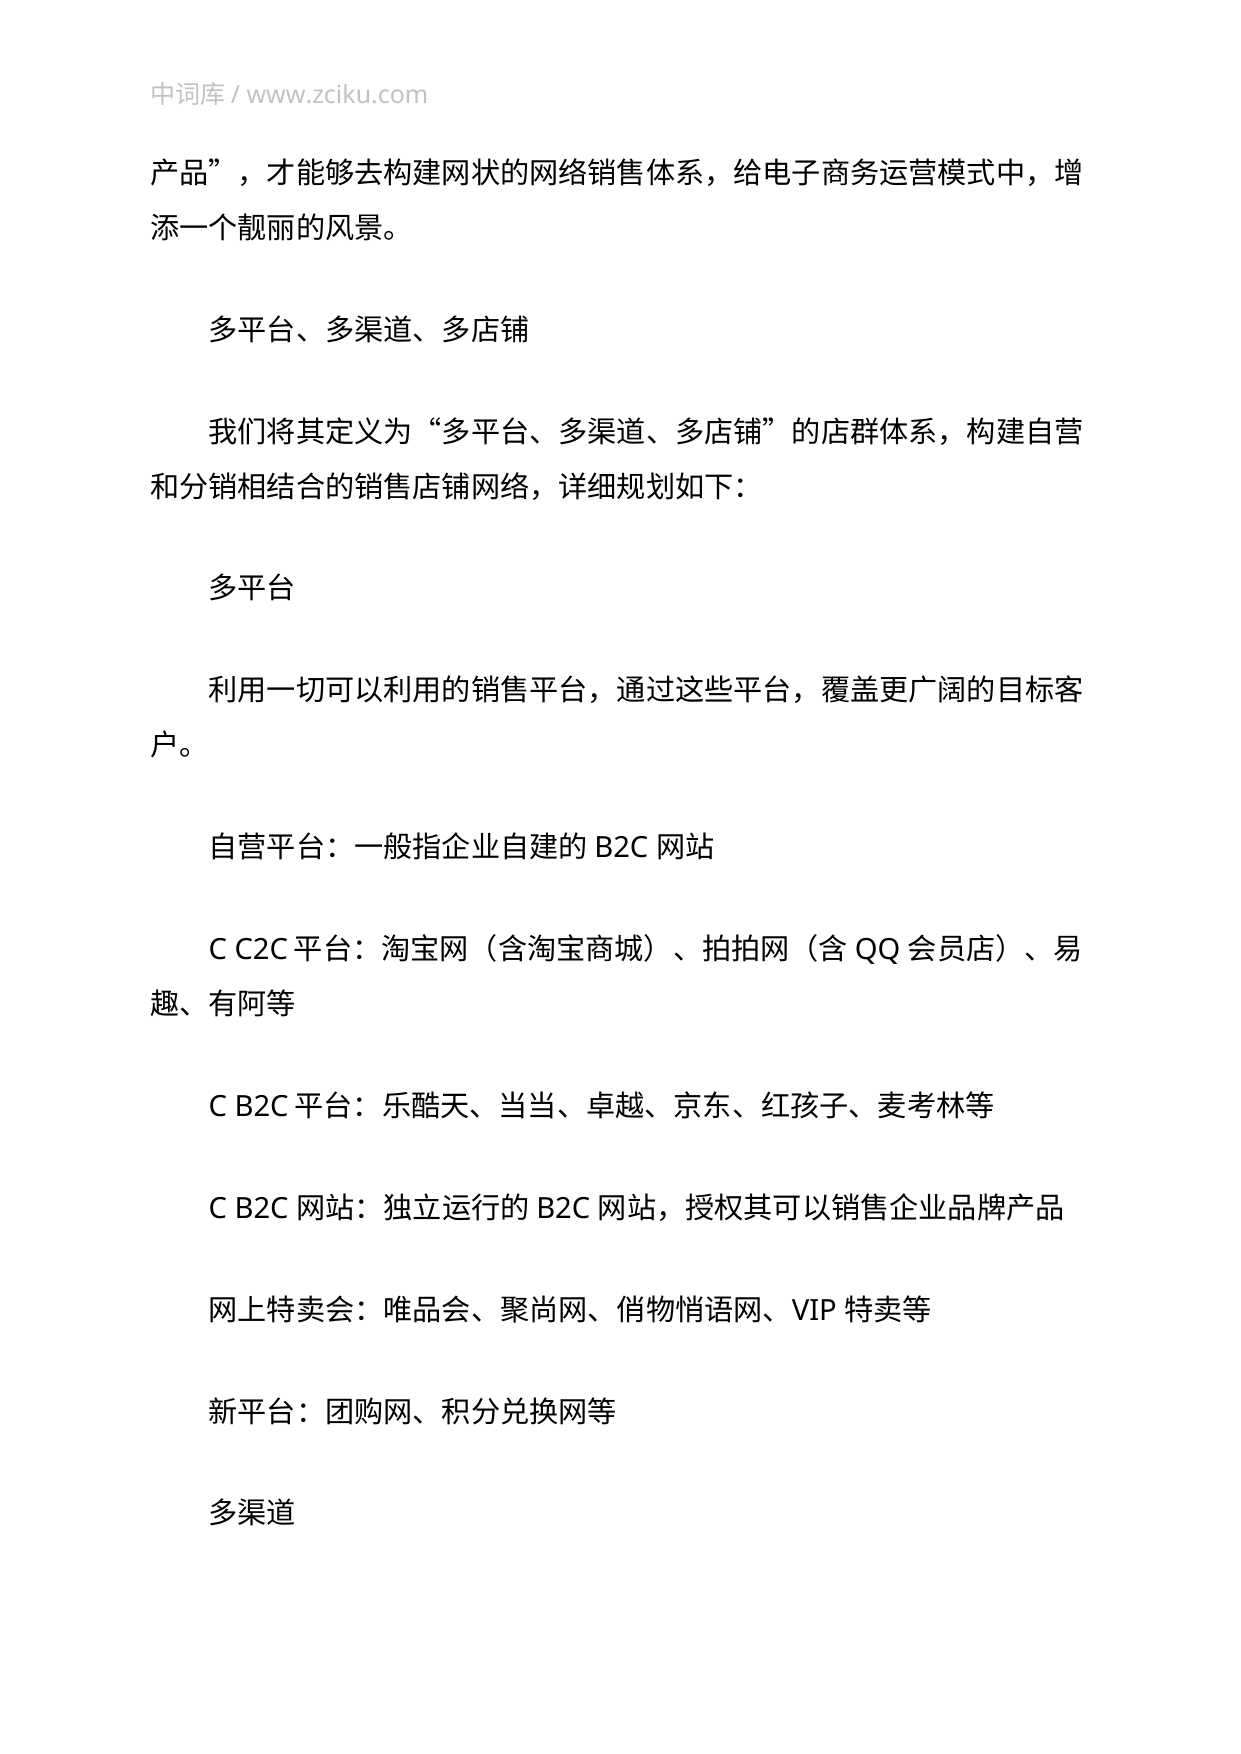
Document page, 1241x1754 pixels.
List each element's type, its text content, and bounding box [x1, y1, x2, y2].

text 多渠道 [150, 1490, 1090, 1532]
text 新平台：团购网、积分兑换网等 [150, 1388, 1090, 1431]
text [150, 150, 1090, 247]
text C B2C平台：乐酷天、当当、卓越、京东、红孩子、麦考林等 [150, 1082, 1090, 1125]
text C C2C平台：淘宝网（含淘宝商城）、拍拍网（含 QQ 会员店）、易趣、有阿等 [150, 926, 1090, 1023]
text 多平台、多渠道、多店铺 [150, 307, 1090, 349]
text 多平台 [150, 565, 1090, 607]
text 网上特卖会：唯品会、聚尚网、俏物悄语网、VIP 特卖等 [150, 1286, 1090, 1329]
text 利用一切可以利用的销售平台，通过这些平台，覆盖更广阔的目标客户。 [150, 667, 1090, 764]
text 自营平台：一般指企业自建的 B2C 网站 [150, 823, 1090, 866]
text 我们将其定义为“多平台、多渠道、多店铺”的店群体系，构建自营和分销相结合的销售店铺网络，详细规划如下： [150, 408, 1090, 506]
text C B2C 网站：独立运行的 B2C 网站，授权其可以销售企业品牌产品 [150, 1184, 1090, 1227]
